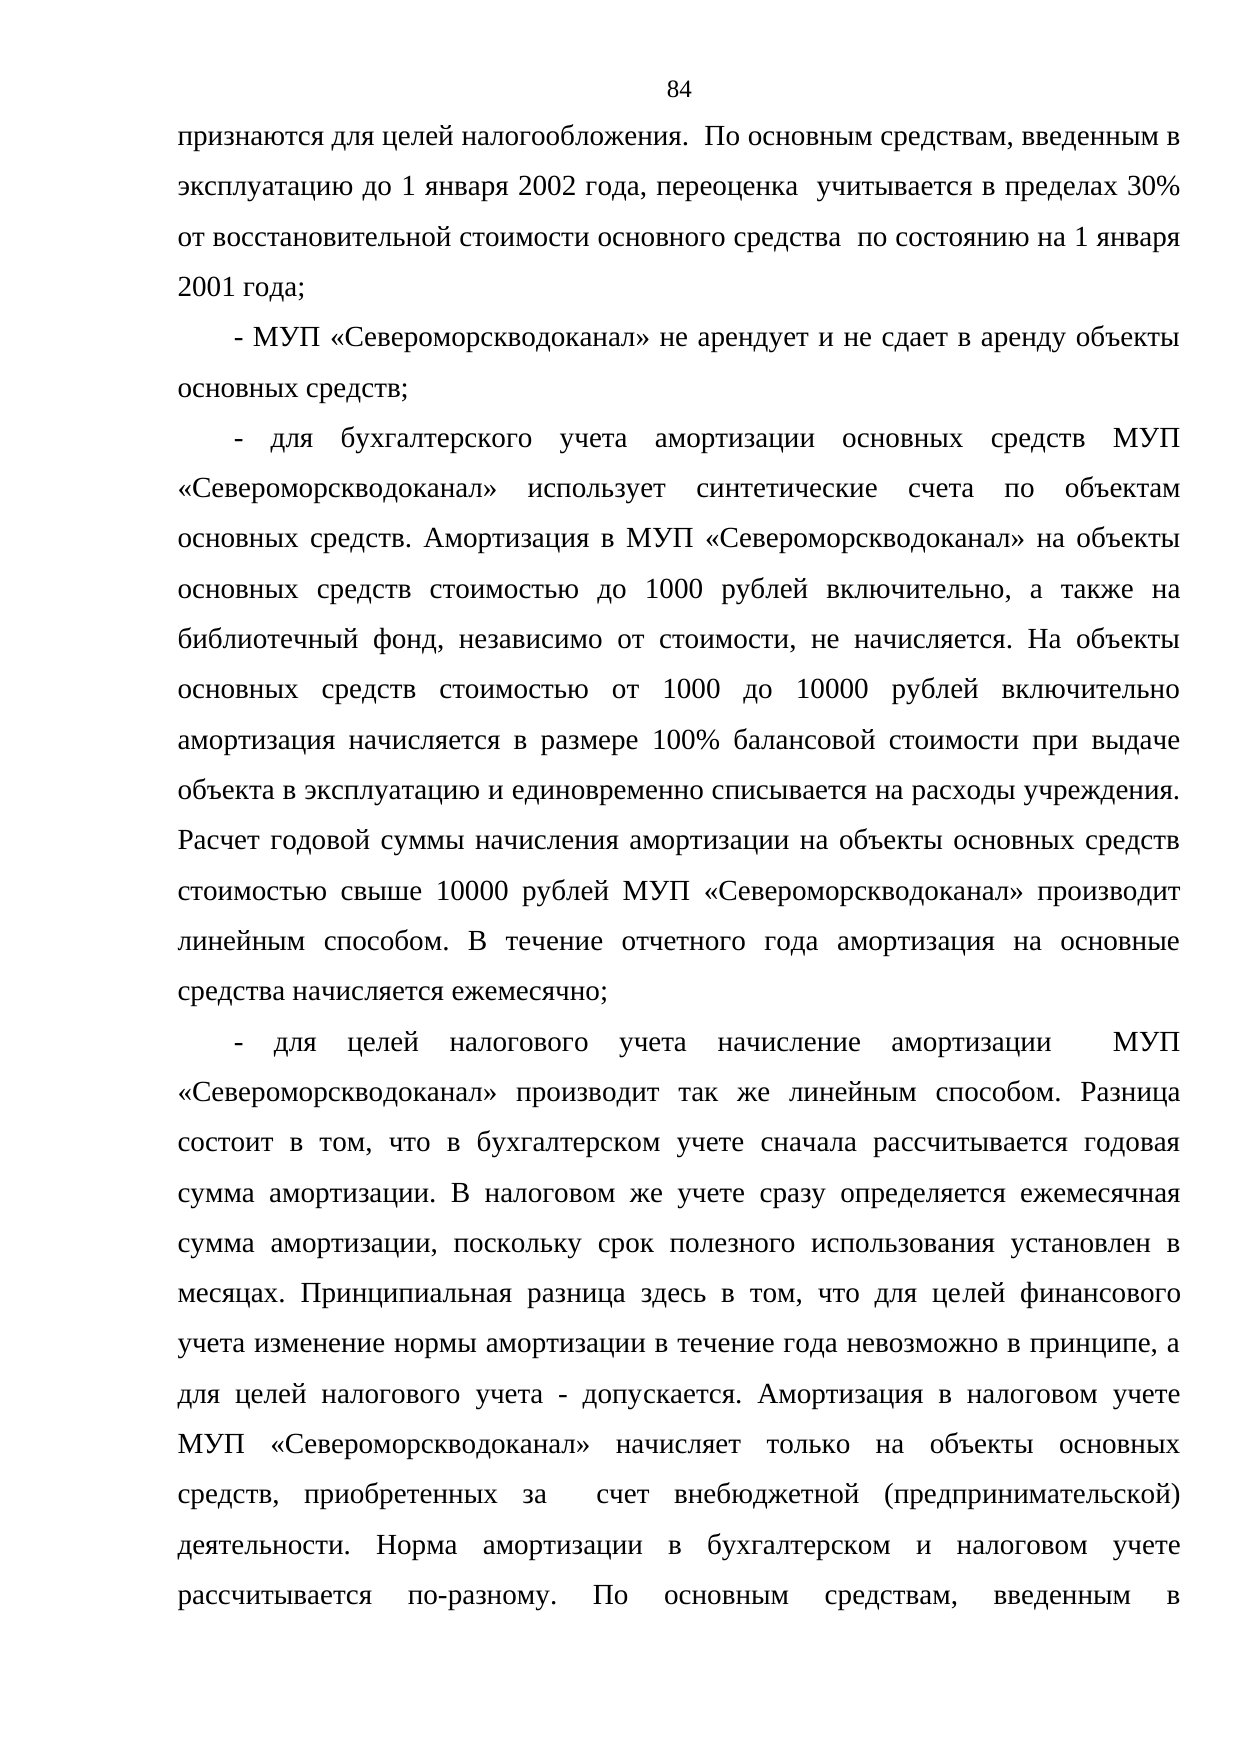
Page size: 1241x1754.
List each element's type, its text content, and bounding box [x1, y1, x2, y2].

text - для бухгалтерского учета амортизации основных средств МУП «Североморскводоканал» использует синтетические счета по объектам основных средств. Амортизация в МУП «Североморскводоканал» на объекты основных средств стоимостью до 1000 рублей включительно, а также на библиотечный фонд, независимо от стоимости, не начисляется. На объекты основных средств стоимостью от 1000 до 10000 рублей включительно амортизация начисляется в размере 100% балансовой стоимости при выдаче объекта в эксплуатацию и единовременно списывается на расходы учреждения. Расчет годовой суммы начисления амортизации на объекты основных средств стоимостью свыше 10000 рублей МУП «Североморскводоканал» производит линейным способом. В течение отчетного года амортизация на основные средства начисляется ежемесячно; [177, 420, 1181, 1007]
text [177, 1024, 1181, 1611]
text - МУП «Североморскводоканал» не арендует и не сдает в аренду объекты основных средств; [177, 319, 1181, 403]
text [177, 118, 1181, 303]
